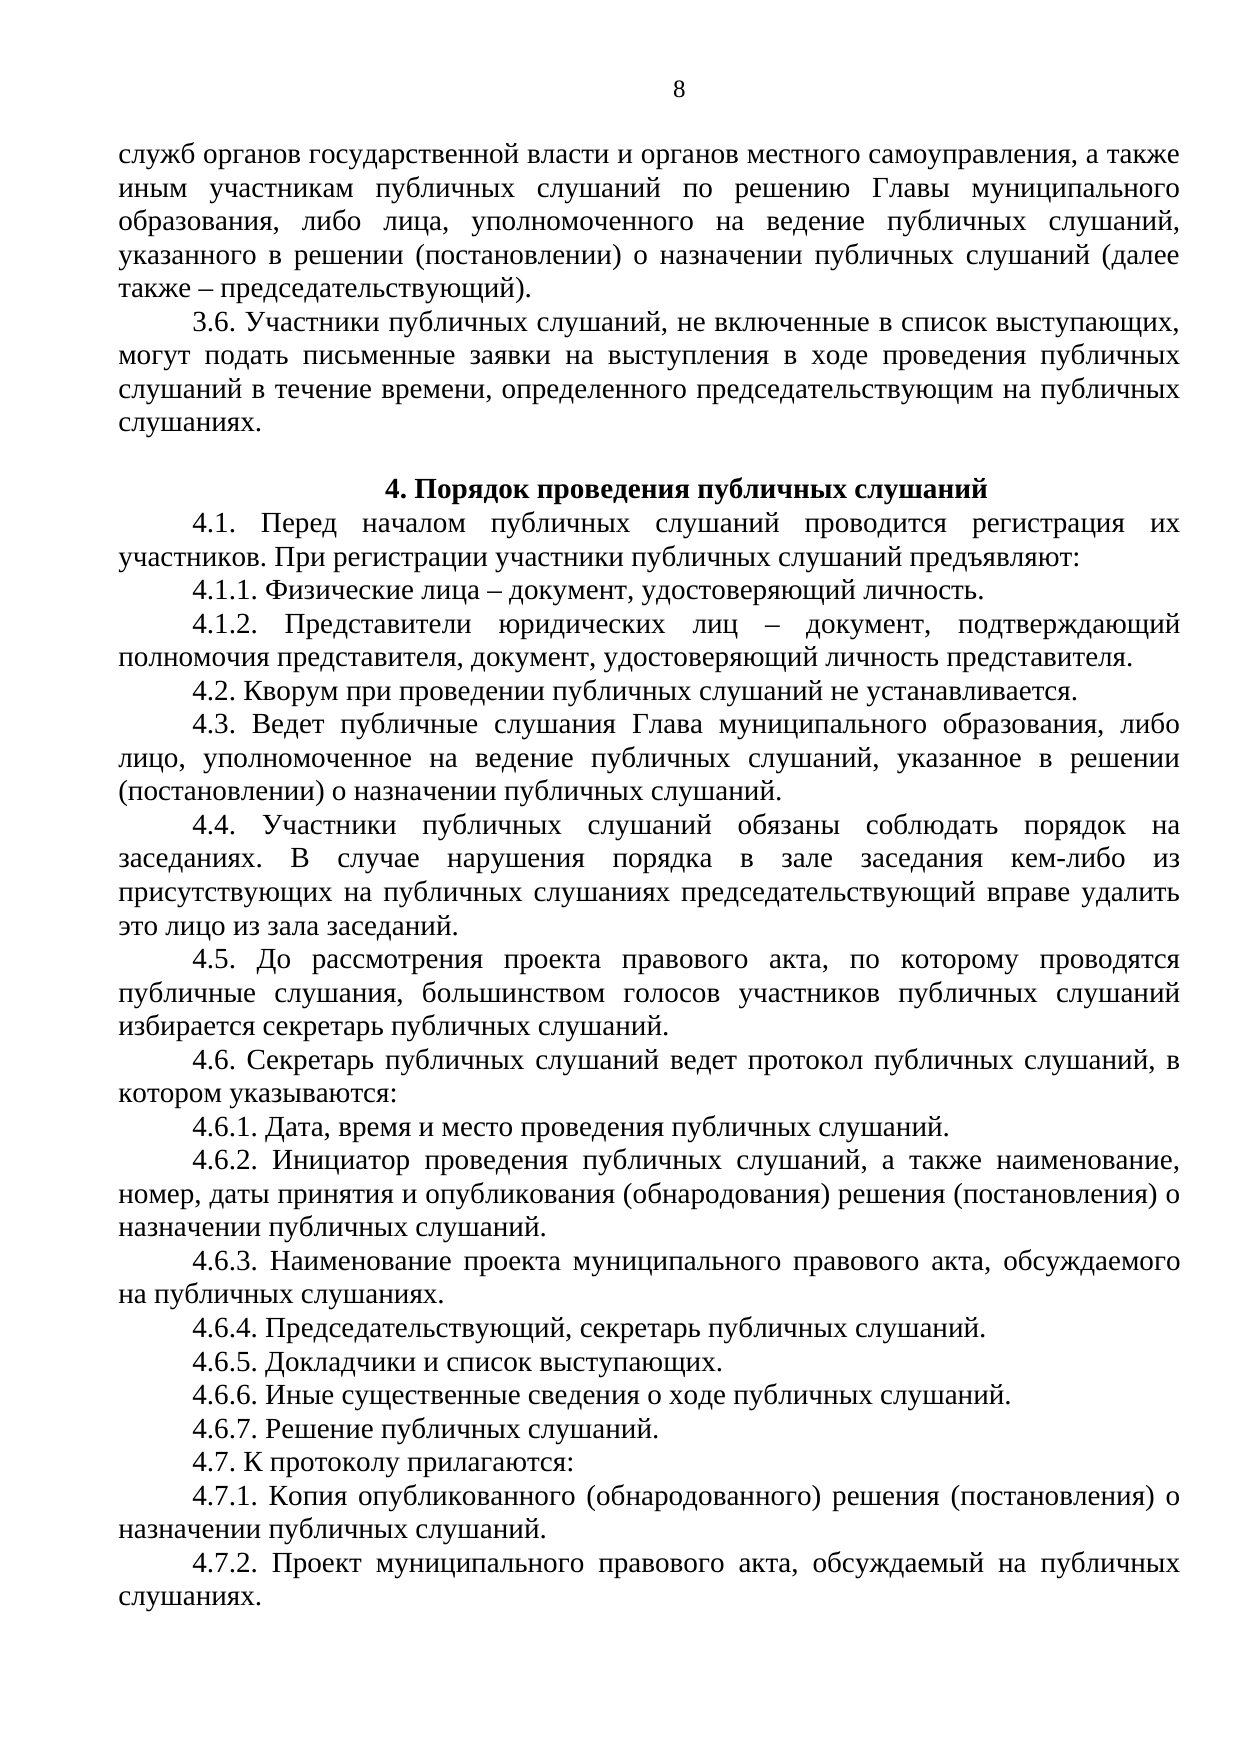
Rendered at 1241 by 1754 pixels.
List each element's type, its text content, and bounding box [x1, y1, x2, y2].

subtitle 4. Порядок проведения публичных слушаний [118, 472, 1181, 505]
text 3.6. Участники публичных слушаний, не включенные в список выступающих, могут подать письменные заявки на выступления в ходе проведения публичных слушаний в течение времени, определенного председательствующим на публичных слушаниях. [118, 304, 1181, 438]
text 4.3. Ведет публичные слушания Глава муниципального образования, либо лицо, уполномоченное на ведение публичных слушаний, указанное в решении (постановлении) о назначении публичных слушаний. [118, 706, 1181, 807]
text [118, 136, 1181, 304]
text 4.6.4. Председательствующий, секретарь публичных слушаний. [118, 1310, 1181, 1344]
text 4.2. Кворум при проведении публичных слушаний не устанавливается. [118, 673, 1181, 706]
text 4.6.7. Решение публичных слушаний. [118, 1411, 1181, 1444]
text 4.7.2. Проект муниципального правового акта, обсуждаемый на публичных слушаниях. [118, 1545, 1181, 1612]
text 4.1.2. Представители юридических лиц – документ, подтверждающий полномочия представителя, документ, удостоверяющий личность представителя. [118, 606, 1181, 673]
text 4.6.2. Инициатор проведения публичных слушаний, а также наименование, номер, даты принятия и опубликования (обнародования) решения (постановления) о назначении публичных слушаний. [118, 1142, 1181, 1243]
text 4.7. К протоколу прилагаются: [118, 1444, 1181, 1478]
text 4.5. До рассмотрения проекта правового акта, по которому проводятся публичные слушания, большинством голосов участников публичных слушаний избирается секретарь публичных слушаний. [118, 941, 1181, 1042]
text 4.6.6. Иные существенные сведения о ходе публичных слушаний. [118, 1377, 1181, 1411]
text 4.6.3. Наименование проекта муниципального правового акта, обсуждаемого на публичных слушаниях. [118, 1243, 1181, 1310]
text 4.1.1. Физические лица – документ, удостоверяющий личность. [118, 572, 1181, 606]
text 4.7.1. Копия опубликованного (обнародованного) решения (постановления) о назначении публичных слушаний. [118, 1478, 1181, 1545]
text 4.4. Участники публичных слушаний обязаны соблюдать порядок на заседаниях. В случае нарушения порядка в зале заседания кем-либо из присутствующих на публичных слушаниях председательствующий вправе удалить это лицо из зала заседаний. [118, 807, 1181, 941]
text 4.1. Перед началом публичных слушаний проводится регистрация их участников. При регистрации участники публичных слушаний предъявляют: [118, 505, 1181, 572]
text 4.6.1. Дата, время и место проведения публичных слушаний. [118, 1109, 1181, 1142]
text 4.6. Секретарь публичных слушаний ведет протокол публичных слушаний, в котором указываются: [118, 1042, 1181, 1109]
text 4.6.5. Докладчики и список выступающих. [118, 1344, 1181, 1377]
